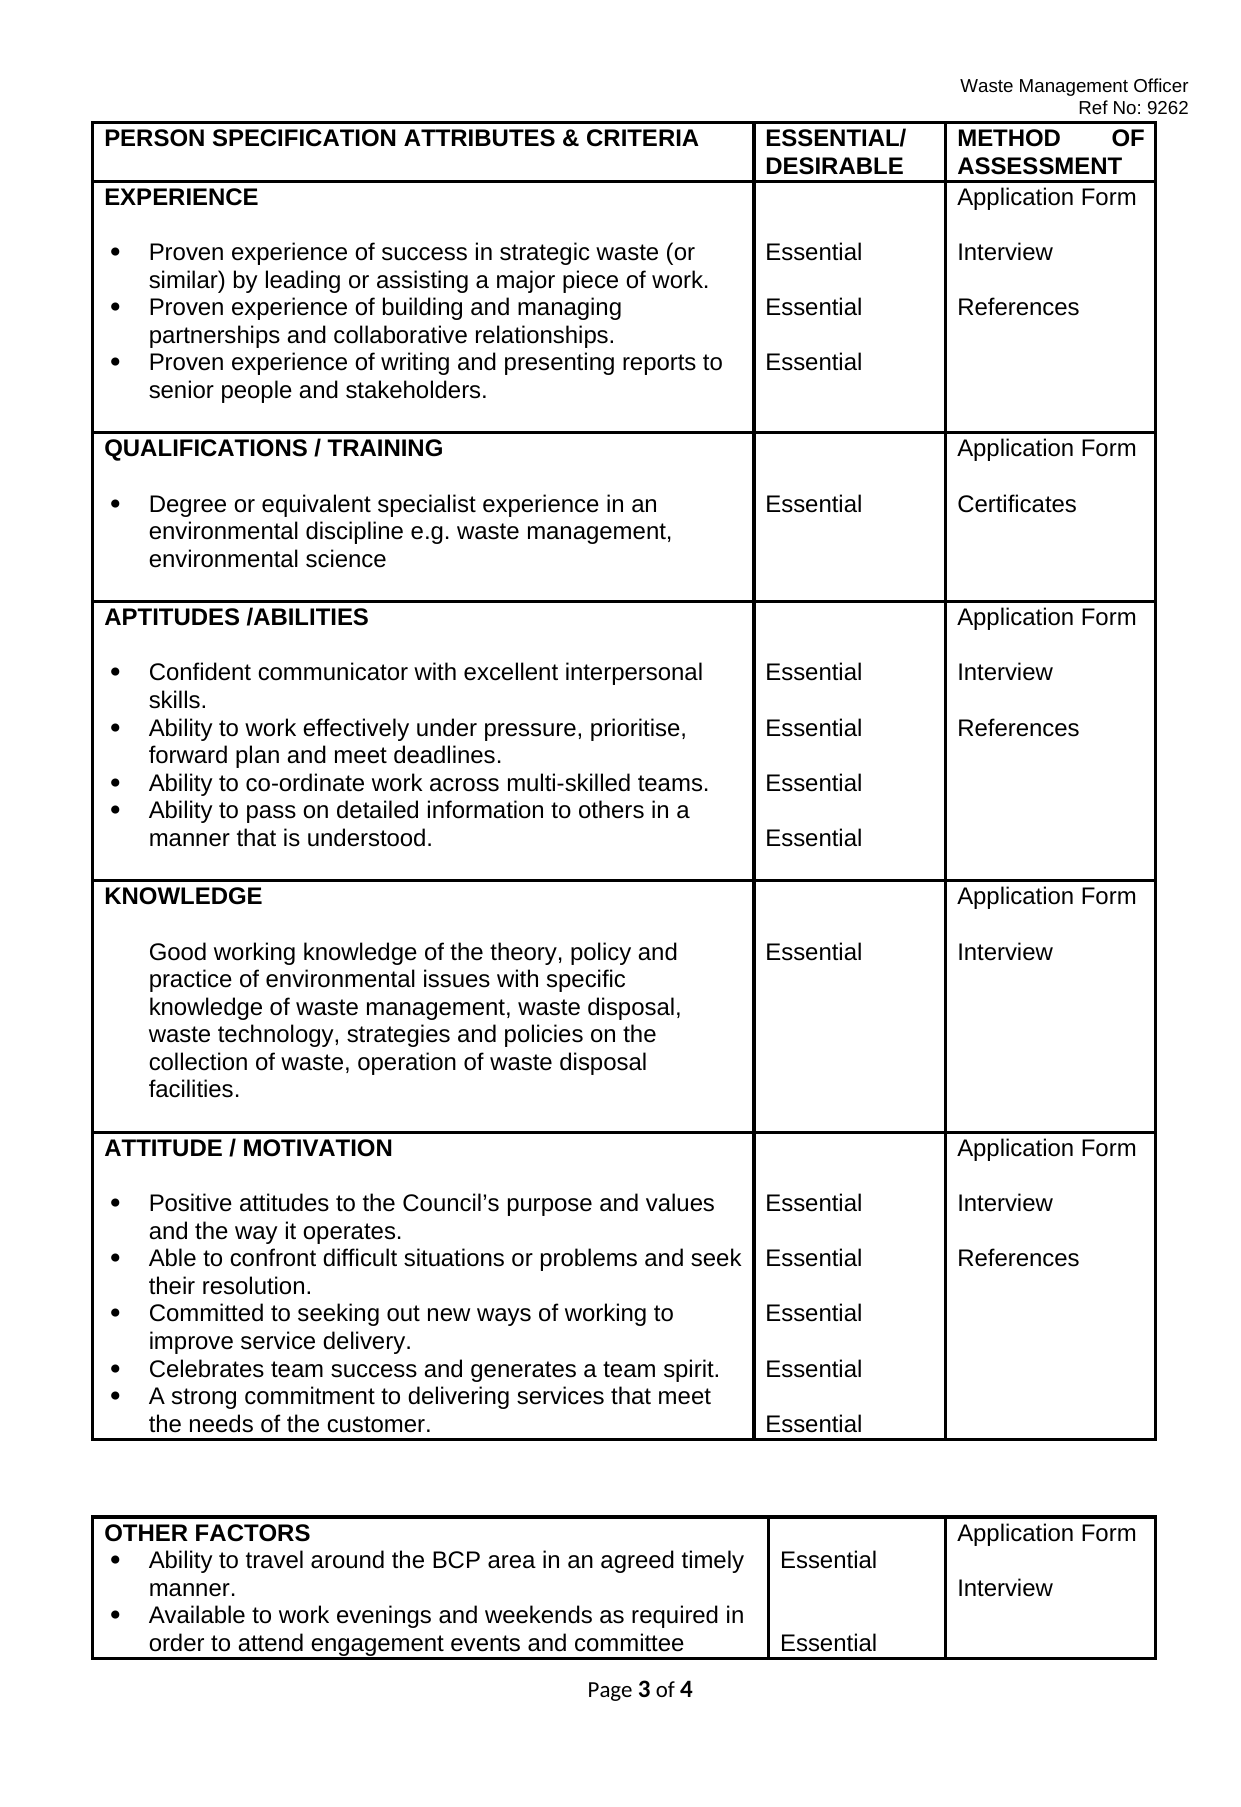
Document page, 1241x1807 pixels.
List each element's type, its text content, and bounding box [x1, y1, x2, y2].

table_cell Application Form Certificates [947, 434, 1154, 600]
table_cell Application Form Interview [947, 882, 1154, 1131]
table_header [770, 1519, 944, 1657]
table_cell APTITUDES /ABILITIES Confident communicator with excellent interpersonal skills. Ability to work effectively under pressure, prioritise, forward plan and meet deadlines. Ability to co-ordinate work across multi-skilled teams. Ability to pass on detailed information to others in a manner that is understood. [94, 603, 752, 879]
table_cell Essential Essential Essential Essential [756, 603, 944, 879]
table_cell Essential [756, 434, 944, 600]
table_cell KNOWLEDGE Good working knowledge of the theory, policy and practice of environmental issues with specific knowledge of waste management, waste disposal, waste technology, strategies and policies on the collection of waste, operation of waste disposal facilities. [94, 882, 752, 1131]
table_header PERSON SPECIFICATION ATTRIBUTES & CRITERIA [94, 124, 752, 179]
table_header ESSENTIAL/ DESIRABLE [756, 124, 944, 179]
table_cell Application Form Interview References [947, 183, 1154, 431]
table_cell Essential Essential Essential Essential Essential [756, 1134, 944, 1437]
table_cell ATTITUDE / MOTIVATION Positive attitudes to the Council’s purpose and values and the way it operates. Able to confront difficult situations or problems and seek their resolution. Committed to seeking out new ways of working to improve service delivery. Celebrates team success and generates a team spirit. A strong commitment to delivering services that meet the needs of the customer. [94, 1134, 752, 1437]
table_header METHOD OF ASSESSMENT [947, 124, 1154, 179]
table_cell EXPERIENCE Proven experience of success in strategic waste (or similar) by leading or assisting a major piece of work. Proven experience of building and managing partnerships and collaborative relationships. Proven experience of writing and presenting reports to senior people and stakeholders. [94, 183, 752, 431]
table_cell Essential Essential Essential [756, 183, 944, 431]
table_cell Application Form Interview References [947, 603, 1154, 879]
table_cell Essential [756, 882, 944, 1131]
table_cell Application Form Interview References [947, 1134, 1154, 1437]
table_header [94, 1519, 767, 1657]
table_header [947, 1519, 1154, 1657]
table_cell QUALIFICATIONS / TRAINING Degree or equivalent specialist experience in an environmental discipline e.g. waste management, environmental science [94, 434, 752, 600]
